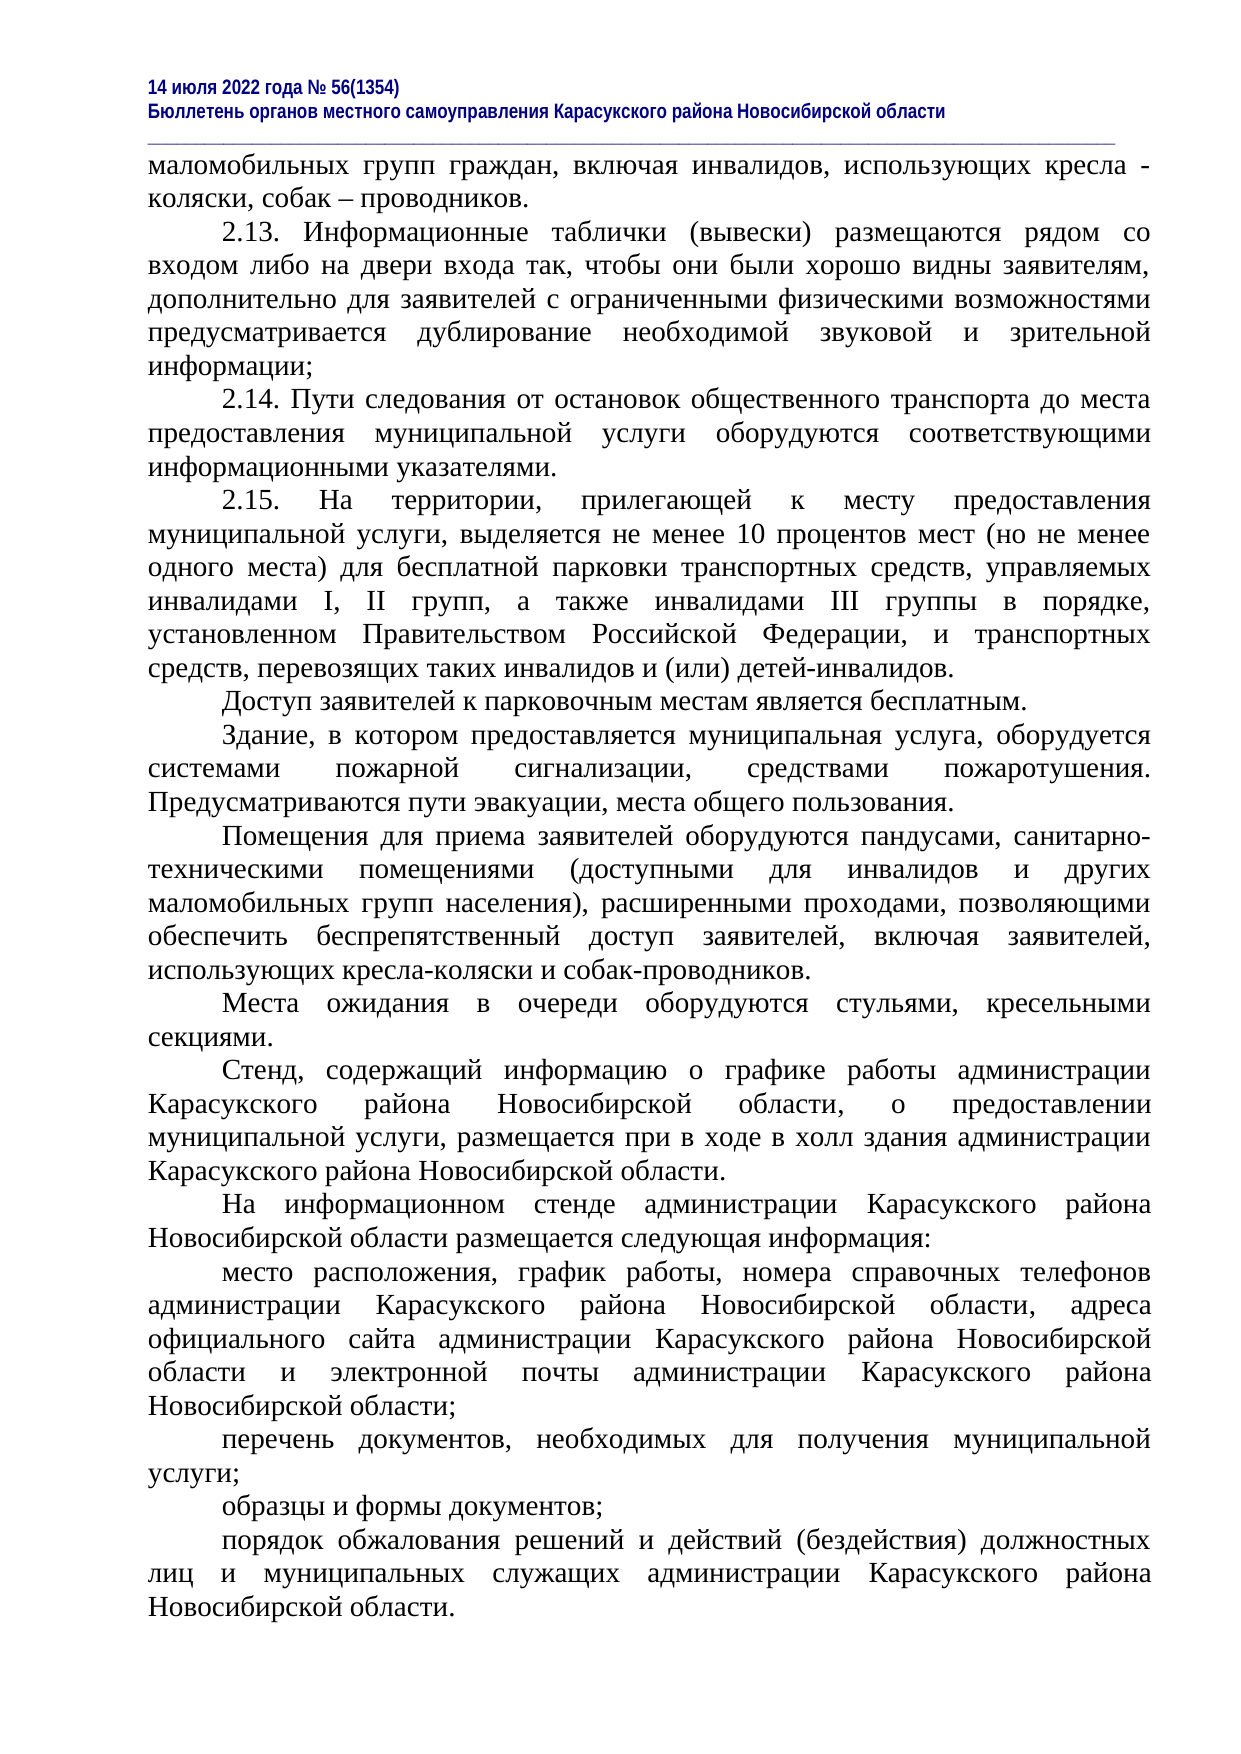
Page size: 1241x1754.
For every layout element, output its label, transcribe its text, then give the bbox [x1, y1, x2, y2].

text 2.13. Информационные таблички (вывески) размещаются рядом со входом либо на двери входа так, чтобы они были хорошо видны заявителям, дополнительно для заявителей с ограниченными физическими возможностями предусматривается дублирование необходимой звуковой и зрительной информации; [148, 214, 1152, 382]
text Доступ заявителей к парковочным местам является бесплатным. [148, 683, 1152, 717]
text порядок обжалования решений и действий (бездействия) должностных лиц и муниципальных служащих администрации Карасукского района Новосибирской области. [148, 1522, 1152, 1623]
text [148, 147, 1152, 214]
text На информационном стенде администрации Карасукского района Новосибирской области размещается следующая информация: [148, 1187, 1152, 1254]
text Здание, в котором предоставляется муниципальная услуга, оборудуется системами пожарной сигнализации, средствами пожаротушения. Предусматриваются пути эвакуации, места общего пользования. [148, 717, 1152, 818]
text 2.14. Пути следования от остановок общественного транспорта до места предоставления муниципальной услуги оборудуются соответствующими информационными указателями. [148, 382, 1152, 482]
text Места ожидания в очереди оборудуются стульями, кресельными секциями. [148, 985, 1152, 1052]
text место расположения, график работы, номера справочных телефонов администрации Карасукского района Новосибирской области, адреса официального сайта администрации Карасукского района Новосибирской области и электронной почты администрации Карасукского района Новосибирской области; [148, 1254, 1152, 1421]
text перечень документов, необходимых для получения муниципальной услуги; [148, 1421, 1152, 1488]
text 2.15. На территории, прилегающей к месту предоставления муниципальной услуги, выделяется не менее 10 процентов мест (но не менее одного места) для бесплатной парковки транспортных средств, управляемых инвалидами I, II групп, а также инвалидами III группы в порядке, установленном Правительством Российской Федерации, и транспортных средств, перевозящих таких инвалидов и (или) детей-инвалидов. [148, 482, 1152, 683]
text образцы и формы документов; [148, 1488, 1152, 1522]
text Помещения для приема заявителей оборудуются пандусами, санитарно-техническими помещениями (доступными для инвалидов и других маломобильных групп населения), расширенными проходами, позволяющими обеспечить беспрепятственный доступ заявителей, включая заявителей, использующих кресла-коляски и собак-проводников. [148, 818, 1152, 985]
text Стенд, содержащий информацию о графике работы администрации Карасукского района Новосибирской области, о предоставлении муниципальной услуги, размещается при в ходе в холл здания администрации Карасукского района Новосибирской области. [148, 1052, 1152, 1187]
